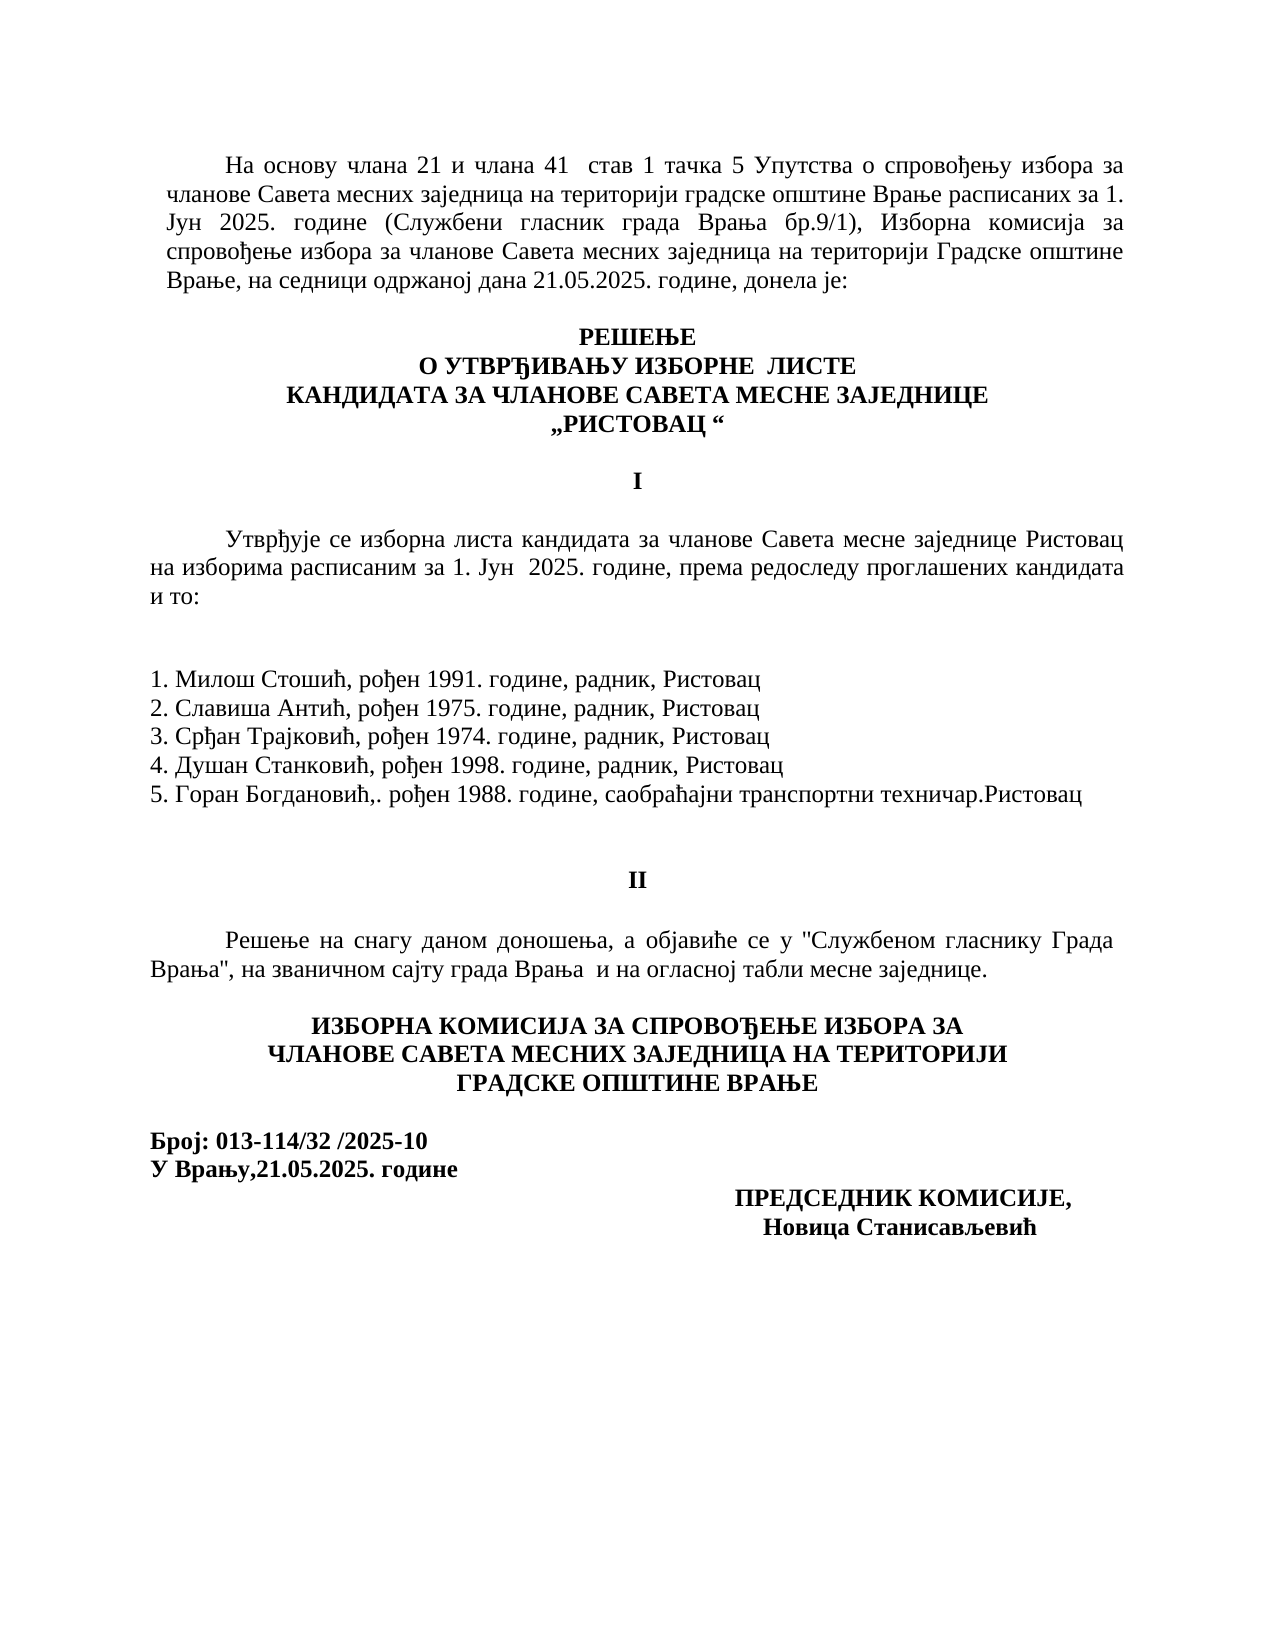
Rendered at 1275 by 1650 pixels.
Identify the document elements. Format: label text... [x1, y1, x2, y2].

text 2. Славиша Антић, рођен 1975. године, радник, Ристовац [150, 693, 1125, 721]
text 4. Душан Станковић, рођен 1998. године, радник, Ристовац [150, 750, 1125, 779]
text ПРЕДСЕДНИК КОМИСИЈЕ, [150, 1183, 1125, 1212]
text 5. Горан Богдановић,. рођен 1988. године, саобраћајни транспортни техничар.Ристовац [150, 779, 1125, 808]
text „РИСТОВАЦ “ [150, 409, 1125, 437]
text 1. Милош Стошић, рођен 1991. године, радник, Ристовац [150, 664, 1125, 693]
text I [150, 466, 1125, 495]
text Број: 013-114/32 /2025-10 [150, 1126, 1125, 1154]
text На основу члана 21 и члана 41 став 1 тачка 5 Упутства о спровођењу избора за чланове Савета месних заједница на територији градске општине Врање расписаних за 1. Јун 2025. године (Службени гласник града Врања бр.9/1), Изборна комисија за спровођење избора за чланове Савета месних заједница на територији Градске општине Врање, на седници одржаној дана 21.05.2025. године, донела је: [166, 150, 1125, 294]
text Утврђује се изборна листа кандидата за чланове Савета месне заједнице Ристовац на изборима расписаним за 1. Јун 2025. године, према редоследу проглашених кандидата и то: [150, 524, 1125, 610]
text ИЗБОРНА КОМИСИЈА ЗА СПРОВОЂЕЊЕ ИЗБОРА ЗА [150, 1011, 1125, 1039]
text ГРАДСКЕ ОПШТИНЕ ВРАЊЕ [150, 1068, 1125, 1097]
text О УТВРЂИВАЊУ ИЗБОРНЕ ЛИСТЕ [150, 351, 1125, 380]
text КАНДИДАТА ЗА ЧЛАНОВЕ САВЕТА МЕСНЕ ЗАЈЕДНИЦЕ [150, 380, 1125, 409]
text ЧЛАНОВЕ САВЕТА МЕСНИХ ЗАЈЕДНИЦА НА ТЕРИТОРИЈИ [150, 1039, 1125, 1068]
text II [150, 865, 1125, 894]
text 3. Срђан Трајковић, рођен 1974. године, радник, Ристовац [150, 721, 1125, 750]
text Новица Станисављевић [150, 1212, 1125, 1241]
text Решење на снагу даном доношења, а објавиће се у ''Службеном гласнику Града Врања'', на званичном сајту града Врања и на огласној табли месне заједнице. [150, 926, 1114, 983]
text У Врању,21.05.2025. године [150, 1154, 1125, 1183]
text РЕШЕЊЕ [150, 322, 1125, 351]
